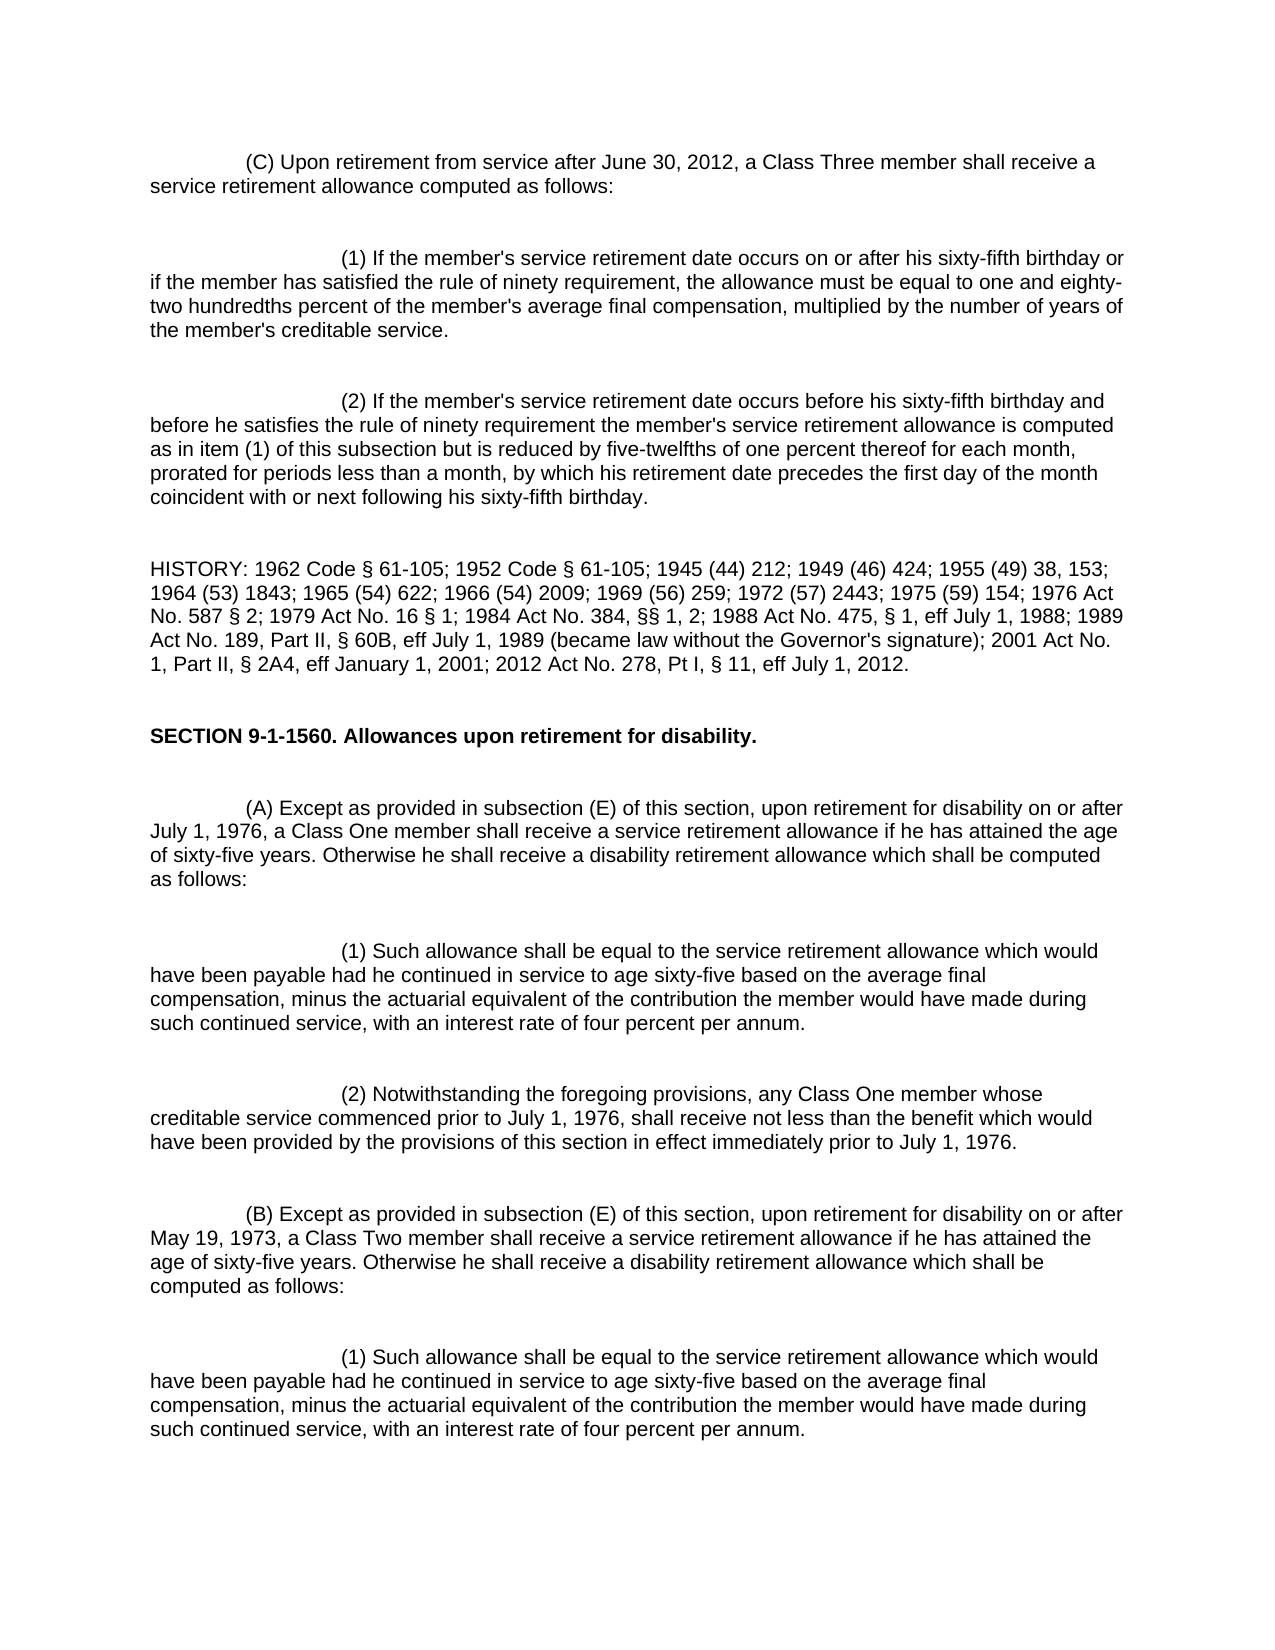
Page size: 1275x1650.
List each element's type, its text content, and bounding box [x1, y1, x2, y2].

text (A) Except as provided in subsection (E) of this section, upon retirement for disability on or after July 1, 1976, a Class One member shall receive a service retirement allowance if he has attained the age of sixty-five years. Otherwise he shall receive a disability retirement allowance which shall be computed as follows: [150, 795, 1125, 915]
text (B) Except as provided in subsection (E) of this section, upon retirement for disability on or after May 19, 1973, a Class Two member shall receive a service retirement allowance if he has attained the age of sixty-five years. Otherwise he shall receive a disability retirement allowance which shall be computed as follows: [150, 1202, 1125, 1321]
text HISTORY: 1962 Code § 61-105; 1952 Code § 61-105; 1945 (44) 212; 1949 (46) 424; 1955 (49) 38, 153; 1964 (53) 1843; 1965 (54) 622; 1966 (54) 2009; 1969 (56) 259; 1972 (57) 2443; 1975 (59) 154; 1976 Act No. 587 § 2; 1979 Act No. 16 § 1; 1984 Act No. 384, §§ 1, 2; 1988 Act No. 475, § 1, eff July 1, 1988; 1989 Act No. 189, Part II, § 60B, eff July 1, 1989 (became law without the Governor's signature); 2001 Act No. 1, Part II, § 2A4, eff January 1, 2001; 2012 Act No. 278, Pt I, § 11, eff July 1, 2012. [150, 556, 1125, 700]
text (2) If the member's service retirement date occurs before his sixty-fifth birthday and before he satisfies the rule of ninety requirement the member's service retirement allowance is computed as in item (1) of this subsection but is reduced by five-twelfths of one percent thereof for each month, prorated for periods less than a month, by which his retirement date precedes the first day of the month coincident with or next following his sixty-fifth birthday. [150, 389, 1125, 532]
text (1) If the member's service retirement date occurs on or after his sixty-fifth birthday or if the member has satisfied the rule of ninety requirement, the allowance must be equal to one and eighty-two hundredths percent of the member's average final compensation, multiplied by the number of years of the member's creditable service. [150, 246, 1125, 365]
text (1) Such allowance shall be equal to the service retirement allowance which would have been payable had he continued in service to age sixty-five based on the average final compensation, minus the actuarial equivalent of the contribution the member would have made during such continued service, with an interest rate of four percent per annum. [150, 1345, 1125, 1464]
text (1) Such allowance shall be equal to the service retirement allowance which would have been payable had he continued in service to age sixty-five based on the average final compensation, minus the actuarial equivalent of the contribution the member would have made during such continued service, with an interest rate of four percent per annum. [150, 939, 1125, 1058]
text (2) Notwithstanding the foregoing provisions, any Class One member whose creditable service commenced prior to July 1, 1976, shall receive not less than the benefit which would have been provided by the provisions of this section in effect immediately prior to July 1, 1976. [150, 1082, 1125, 1178]
text (C) Upon retirement from service after June 30, 2012, a Class Three member shall receive a service retirement allowance computed as follows: [150, 150, 1125, 222]
text SECTION 9-1-1560. Allowances upon retirement for disability. [150, 724, 1125, 771]
